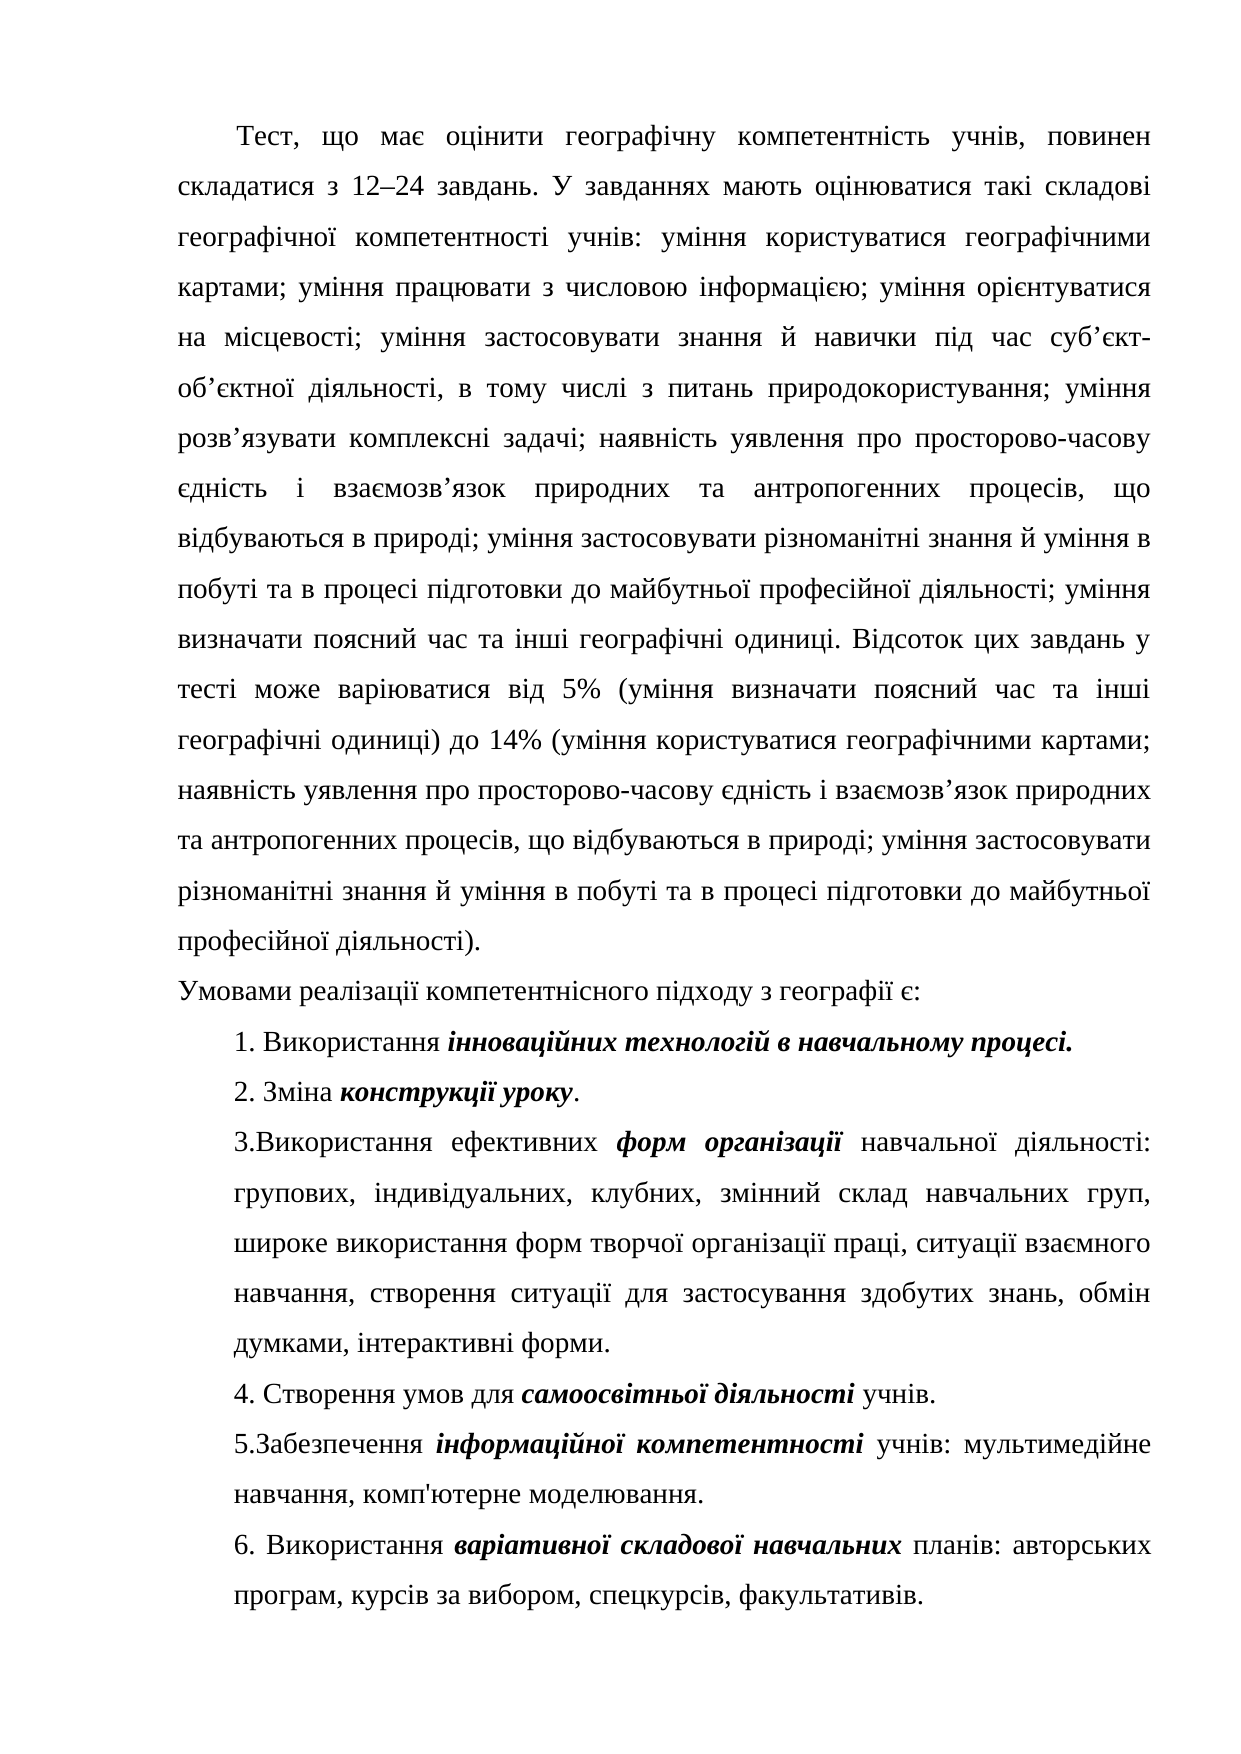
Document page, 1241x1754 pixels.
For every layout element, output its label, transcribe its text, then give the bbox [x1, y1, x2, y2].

text 4. Створення умов для самоосвітньої діяльності учнів. [233, 1376, 1152, 1409]
text 2. Зміна конструкції уроку. [233, 1074, 1152, 1108]
text 3.Використання ефективних форм організації навчальної діяльності: групових, індивідуальних, клубних, змінний склад навчальних груп, широке використання форм творчої організації праці, ситуації взаємного навчання, створення ситуації для застосування здобутих знань, обмін думками, інтерактивні форми. [233, 1124, 1152, 1359]
text Тест, що має оцінити географічну компетентність учнів, повинен складатися з 12–24 завдань. У завданнях мають оцінюватися такі складові географічної компетентності учнів: уміння користуватися географічними картами; уміння працювати з числовою інформацією; уміння орієнтуватися на місцевості; уміння застосовувати знання й навички під час суб’єкт-об’єктної діяльності, в тому числі з питань природокористування; уміння розв’язувати комплексні задачі; наявність уявлення про просторово-часову єдність і взаємозв’язок природних та антропогенних процесів, що відбуваються в природі; уміння застосовувати різноманітні знання й уміння в побуті та в процесі підготовки до майбутньої професійної діяльності; уміння визначати поясний час та інші географічні одиниці. Відсоток цих завдань у тесті може варіюватися від 5% (уміння визначати поясний час та інші географічні одиниці) до 14% (уміння користуватися географічними картами; наявність уявлення про просторово-часову єдність і взаємозв’язок природних та антропогенних процесів, що відбуваються в природі; уміння застосовувати різноманітні знання й уміння в побуті та в процесі підготовки до майбутньої професійної діяльності). [177, 118, 1152, 957]
text Умовами реалізації компетентнісного підходу з географії є: [177, 973, 1152, 1007]
text 1. Використання інноваційних технологій в навчальному процесі. [233, 1024, 1152, 1057]
text 6. Використання варіативної складової навчальних планів: авторських програм, курсів за вибором, спецкурсів, факультативів. [233, 1527, 1152, 1611]
text 5.Забезпечення інформаційної компетентності учнів: мультимедійне навчання, комп'ютерне моделювання. [233, 1426, 1152, 1510]
